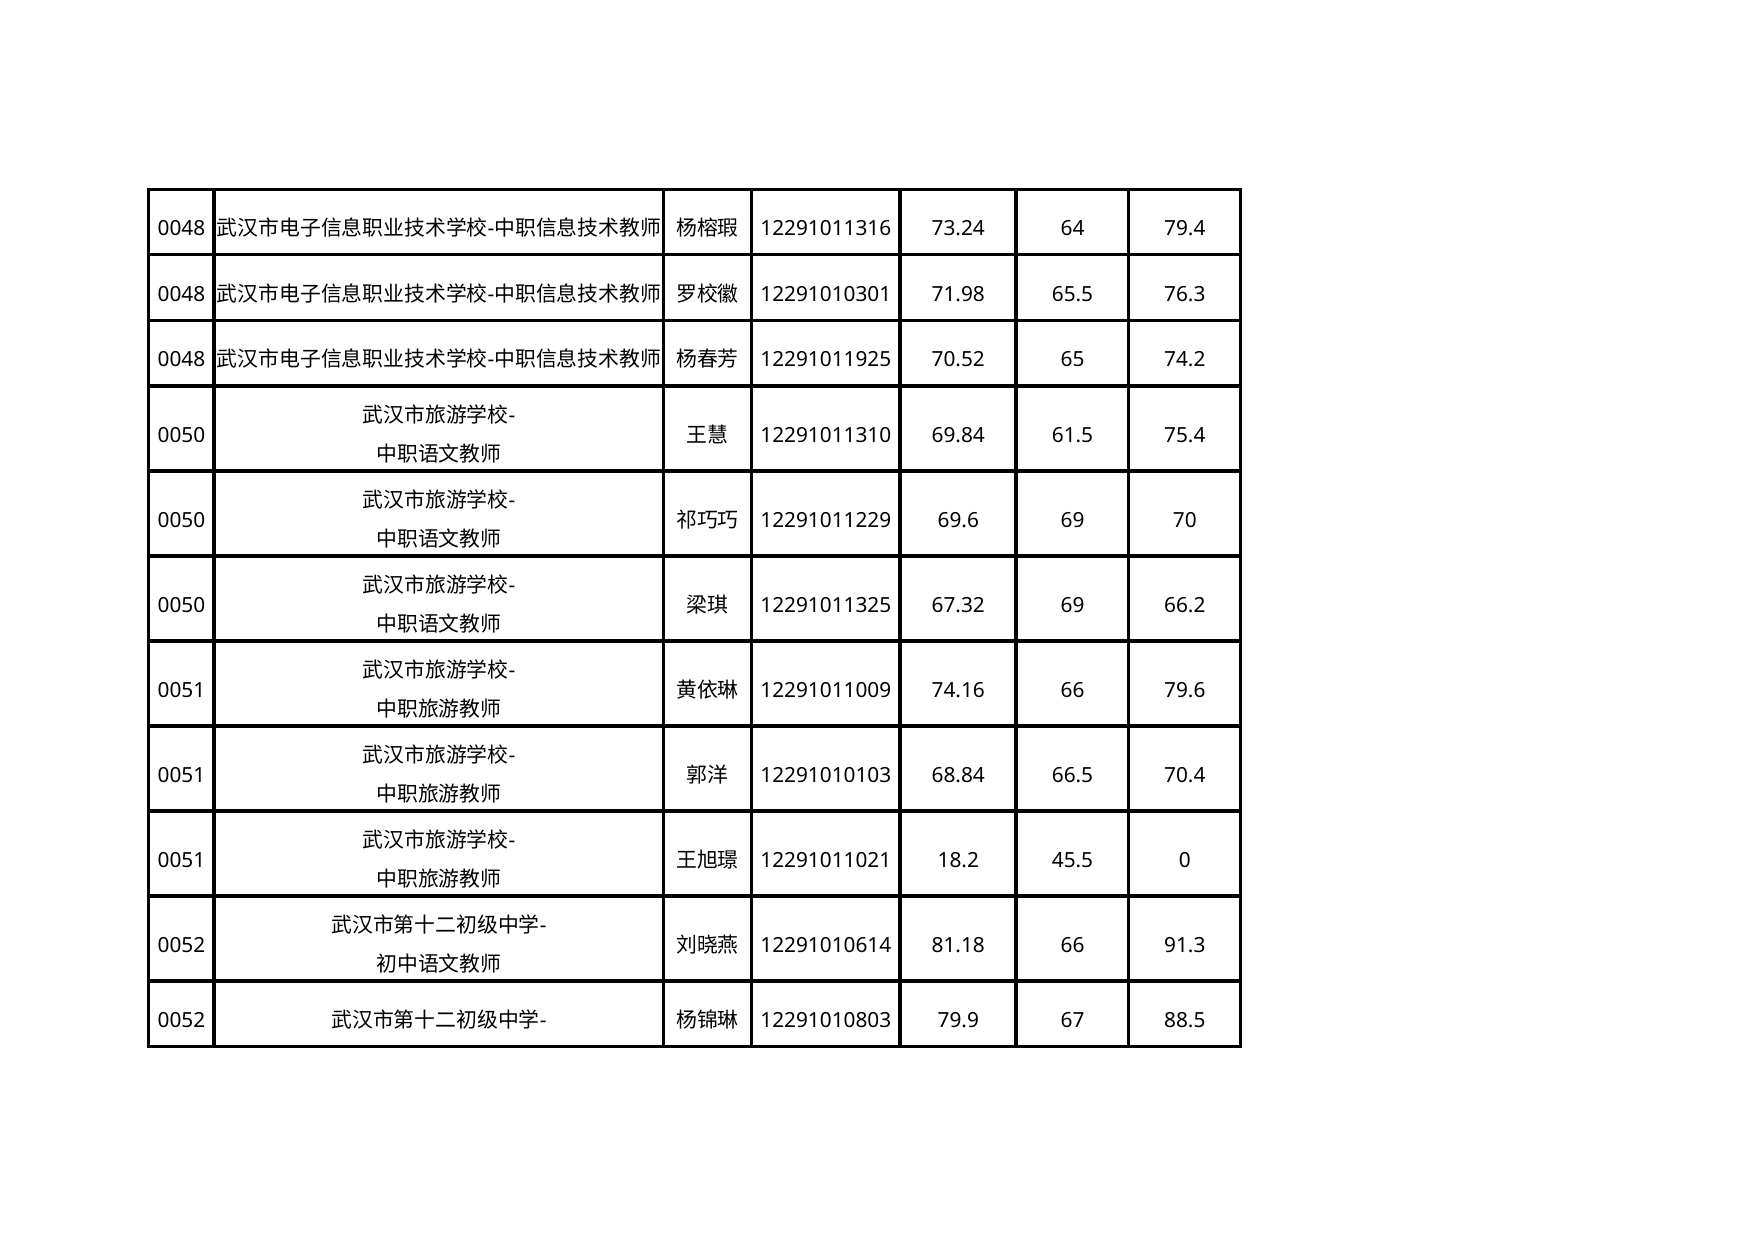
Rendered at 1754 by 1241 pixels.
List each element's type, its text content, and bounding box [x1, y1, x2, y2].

table_cell 0048 [150, 191, 212, 253]
table_cell 杨春芳 [665, 322, 750, 384]
table_cell 0048 [150, 322, 212, 384]
table_cell 王旭璟 [665, 813, 750, 894]
table_cell 70.4 [1130, 728, 1239, 809]
table_cell 武汉市旅游学校- 中职旅游教师 [216, 728, 662, 809]
table_cell 69.84 [902, 388, 1014, 469]
table_cell 武汉市第十二初级中学- 初中语文教师 [216, 898, 662, 979]
table_cell 武汉市旅游学校- 中职旅游教师 [216, 813, 662, 894]
table_cell 梁琪 [665, 558, 750, 639]
table_cell 69 [1018, 473, 1127, 554]
table_cell 0051 [150, 643, 212, 724]
table_cell 0051 [150, 813, 212, 894]
table_cell 66.2 [1130, 558, 1239, 639]
table_cell 0 [1130, 813, 1239, 894]
table_cell 12291010803 [753, 983, 898, 1045]
table_cell 刘晓燕 [665, 898, 750, 979]
table_cell 61.5 [1018, 388, 1127, 469]
table_cell 武汉市旅游学校- 中职旅游教师 [216, 643, 662, 724]
table_cell 88.5 [1130, 983, 1239, 1045]
table_cell 66 [1018, 643, 1127, 724]
table_cell 0050 [150, 473, 212, 554]
table_cell 祁巧巧 [665, 473, 750, 554]
table_cell 66 [1018, 898, 1127, 979]
table_cell 杨锦琳 [665, 983, 750, 1045]
table_cell 70 [1130, 473, 1239, 554]
table_cell 79.6 [1130, 643, 1239, 724]
table_cell 王慧 [665, 388, 750, 469]
table_cell 79.4 [1130, 191, 1239, 253]
table_cell 0050 [150, 558, 212, 639]
table_cell 12291011021 [753, 813, 898, 894]
table_cell 0052 [150, 898, 212, 979]
table_cell 12291011310 [753, 388, 898, 469]
table_cell 12291011229 [753, 473, 898, 554]
table_cell 12291011009 [753, 643, 898, 724]
table_cell 12291011316 [753, 191, 898, 253]
table_cell 65.5 [1018, 256, 1127, 319]
table_cell 12291011325 [753, 558, 898, 639]
table_cell 79.9 [902, 983, 1014, 1045]
table_cell 66.5 [1018, 728, 1127, 809]
table_cell 76.3 [1130, 256, 1239, 319]
table_cell 73.24 [902, 191, 1014, 253]
table_cell 武汉市第十二初级中学- 初中语文教师 [216, 983, 662, 1045]
table_cell 71.98 [902, 256, 1014, 319]
table_cell 12291010103 [753, 728, 898, 809]
table_cell 70.52 [902, 322, 1014, 384]
table_cell 武汉市电子信息职业技术学校-中职信息技术教师 [216, 191, 662, 253]
table_cell 74.2 [1130, 322, 1239, 384]
table_cell 武汉市旅游学校- 中职语文教师 [216, 388, 662, 469]
table_cell 64 [1018, 191, 1127, 253]
table_cell 0050 [150, 388, 212, 469]
table_cell 67 [1018, 983, 1127, 1045]
table_cell 罗校徽 [665, 256, 750, 319]
table_cell 74.16 [902, 643, 1014, 724]
table_cell 12291010301 [753, 256, 898, 319]
table_cell 68.84 [902, 728, 1014, 809]
table_cell 郭洋 [665, 728, 750, 809]
table_cell 0051 [150, 728, 212, 809]
table_cell 91.3 [1130, 898, 1239, 979]
table_cell 12291010614 [753, 898, 898, 979]
table_cell 0052 [150, 983, 212, 1045]
table_cell 81.18 [902, 898, 1014, 979]
table_cell 69.6 [902, 473, 1014, 554]
table_cell 武汉市电子信息职业技术学校-中职信息技术教师 [216, 256, 662, 319]
table_cell 武汉市旅游学校- 中职语文教师 [216, 558, 662, 639]
table_cell 67.32 [902, 558, 1014, 639]
table_cell 武汉市电子信息职业技术学校-中职信息技术教师 [216, 322, 662, 384]
table_cell 0048 [150, 256, 212, 319]
table_cell 武汉市旅游学校- 中职语文教师 [216, 473, 662, 554]
table_cell 69 [1018, 558, 1127, 639]
table_cell 黄依琳 [665, 643, 750, 724]
table_cell 45.5 [1018, 813, 1127, 894]
table_cell 12291011925 [753, 322, 898, 384]
table_cell 18.2 [902, 813, 1014, 894]
table_cell 75.4 [1130, 388, 1239, 469]
table_cell 65 [1018, 322, 1127, 384]
table_cell 杨榕瑕 [665, 191, 750, 253]
